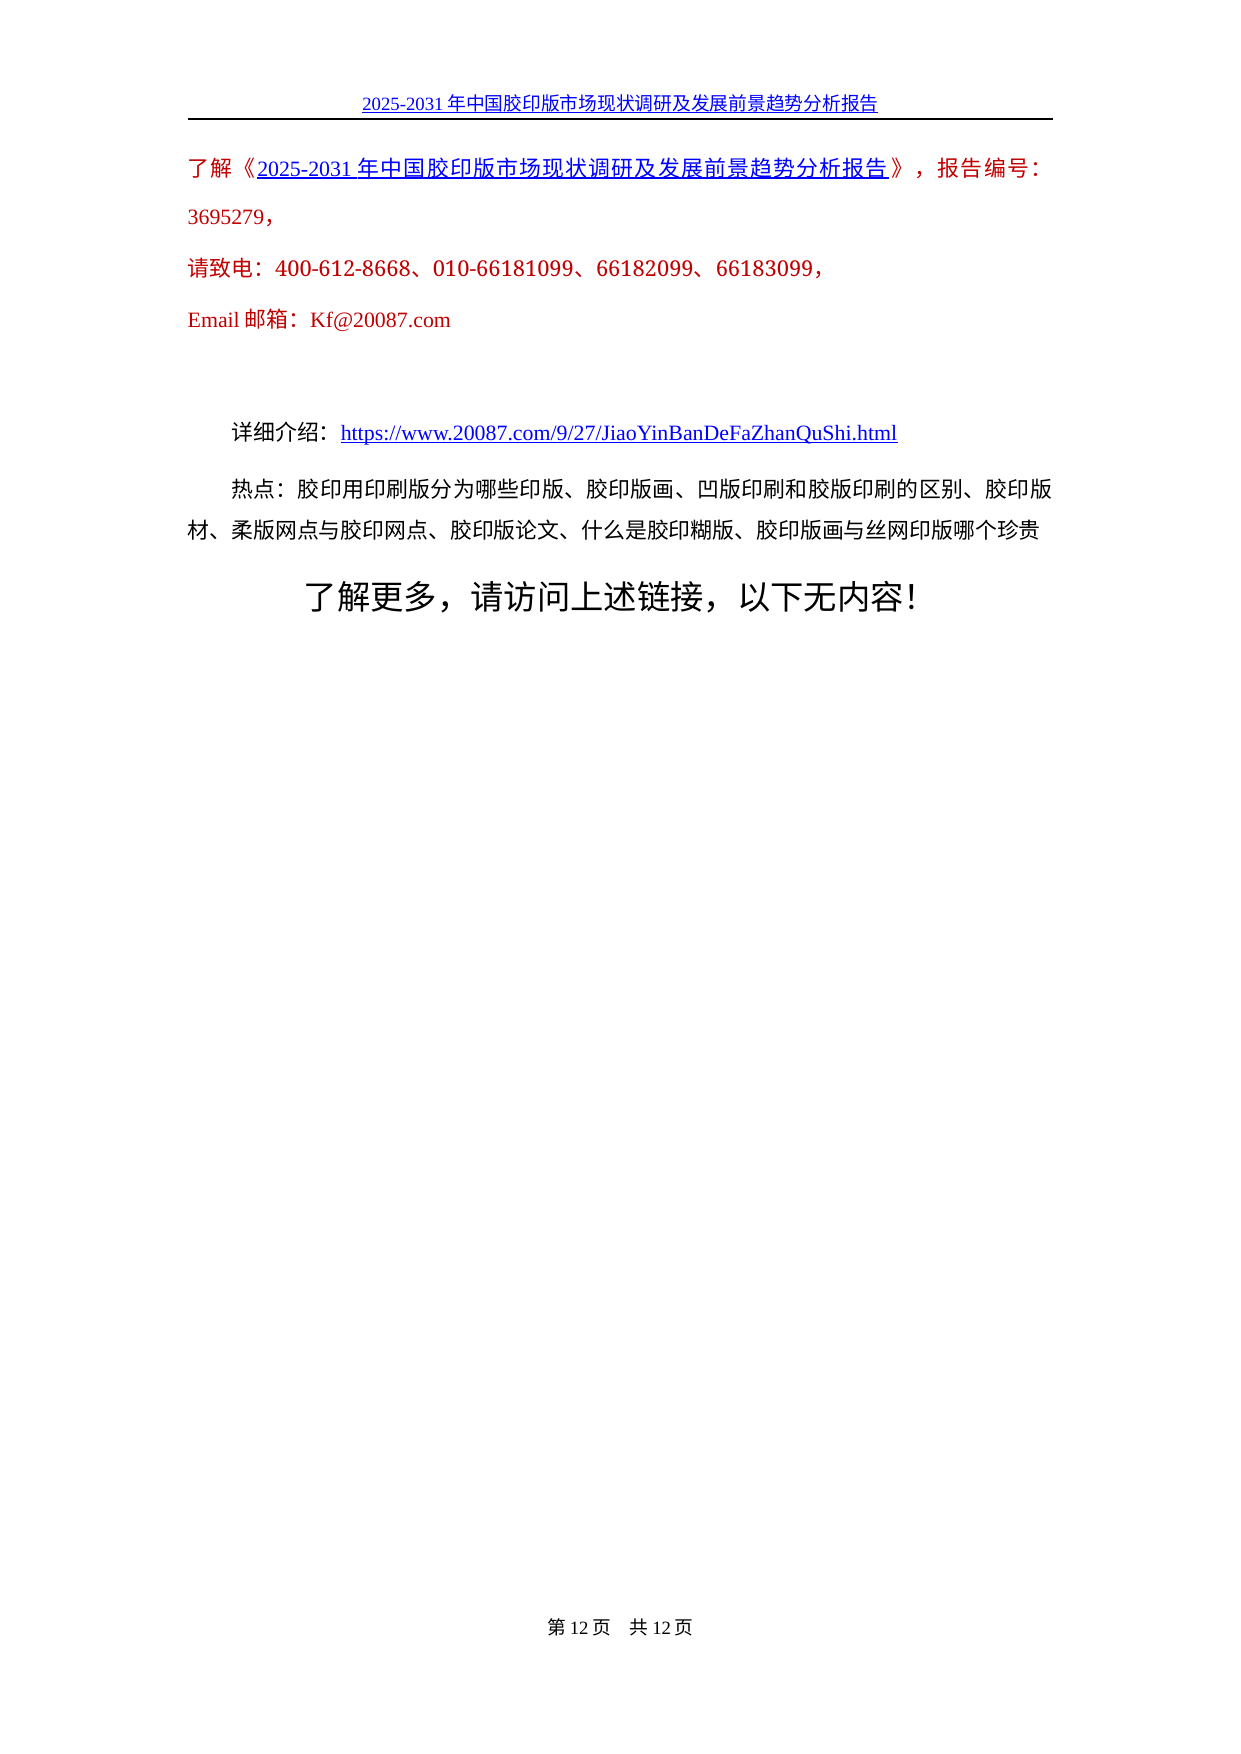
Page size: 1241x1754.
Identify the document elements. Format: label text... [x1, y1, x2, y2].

text 详细介绍：https://www.20087.com/9/27/JiaoYinBanDeFaZhanQuShi.html [187, 415, 1053, 447]
title 了解更多，请访问上述链接，以下无内容！ [187, 562, 1053, 627]
text 热点：胶印用印刷版分为哪些印版、胶印版画、凹版印刷和胶版印刷的区别、胶印版材、柔版网点与胶印网点、胶印版论文、什么是胶印糊版、胶印版画与丝网印版哪个珍贵 [187, 472, 1053, 545]
text 请致电：400-612-8668、010-66181099、66182099、66183099， [187, 251, 1053, 283]
text Email邮箱：Kf@20087.com [187, 302, 1053, 334]
text 了解《2025-2031年中国胶印版市场现状调研及发展前景趋势分析报告》，报告编号：3695279， [187, 150, 1053, 231]
